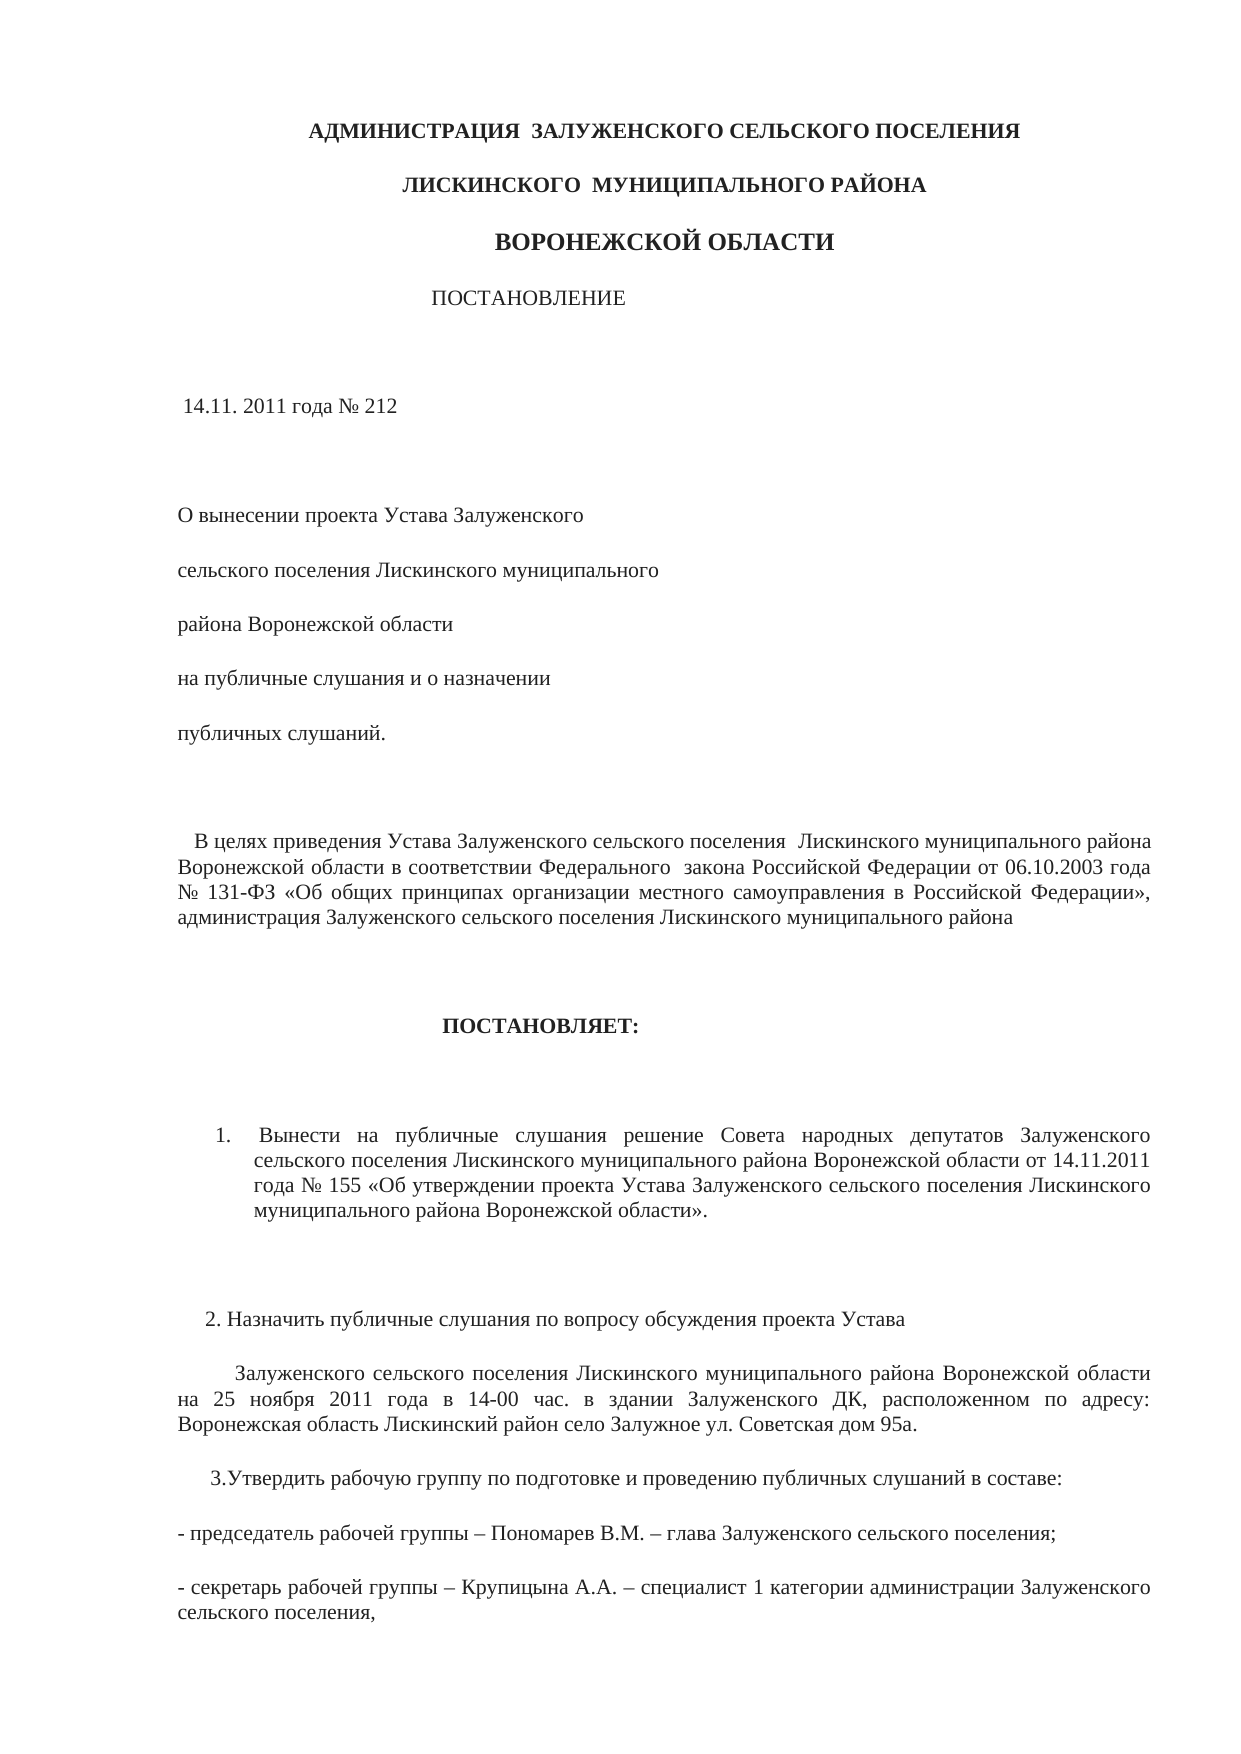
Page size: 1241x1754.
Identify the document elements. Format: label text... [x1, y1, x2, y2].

text АДМИНИСТРАЦИЯ ЗАЛУЖЕНСКОГО СЕЛЬСКОГО ПОСЕЛЕНИЯ [177, 118, 1152, 143]
text 1. Вынести на публичные слушания решение Совета народных депутатов Залуженского сельского поселения Лискинского муниципального района Воронежской области от 14.11.2011 года № 155 «Об утверждении проекта Устава Залуженского сельского поселения Лискинского муниципального района Воронежской области». [215, 1122, 1152, 1222]
text - председатель рабочей группы – Пономарев В.М. – глава Залуженского сельского поселения; [177, 1519, 1152, 1545]
text Залуженского сельского поселения Лискинского муниципального района Воронежской области на 25 ноября 2011 года в 14-00 час. в здании Залуженского ДК, расположенном по адресу: Воронежская область Лискинский район село Залужное ул. Советская дом 95а. [177, 1360, 1152, 1436]
text ВОРОНЕЖСКОЙ ОБЛАСТИ [177, 227, 1152, 256]
text О вынесении проекта Устава Залуженского [177, 502, 1152, 527]
text сельского поселения Лискинского муниципального [177, 557, 1152, 582]
text ПОСТАНОВЛЕНИЕ [177, 285, 1152, 310]
text 3.Утвердить рабочую группу по подготовке и проведению публичных слушаний в составе: [177, 1465, 1152, 1490]
text ЛИСКИНСКОГО МУНИЦИПАЛЬНОГО РАЙОНА [177, 172, 1152, 198]
text ПОСТАНОВЛЯЕТ: [177, 1013, 1152, 1038]
text на публичные слушания и о назначении [177, 665, 1152, 691]
text района Воронежской области [177, 611, 1152, 636]
text - секретарь рабочей группы – Крупицына А.А. – специалист 1 категории администрации Залуженского сельского поселения, [177, 1574, 1152, 1624]
text 2. Назначить публичные слушания по вопросу обсуждения проекта Устава [177, 1306, 1152, 1331]
text В целях приведения Устава Залуженского сельского поселения Лискинского муниципального района Воронежской области в соответствии Федерального закона Российской Федерации от 06.10.2003 года № 131-ФЗ «Об общих принципах организации местного самоуправления в Российской Федерации», администрация Залуженского сельского поселения Лискинского муниципального района [177, 828, 1152, 929]
text 14.11. 2011 года № 212 [177, 393, 1152, 419]
text публичных слушаний. [177, 720, 1152, 745]
